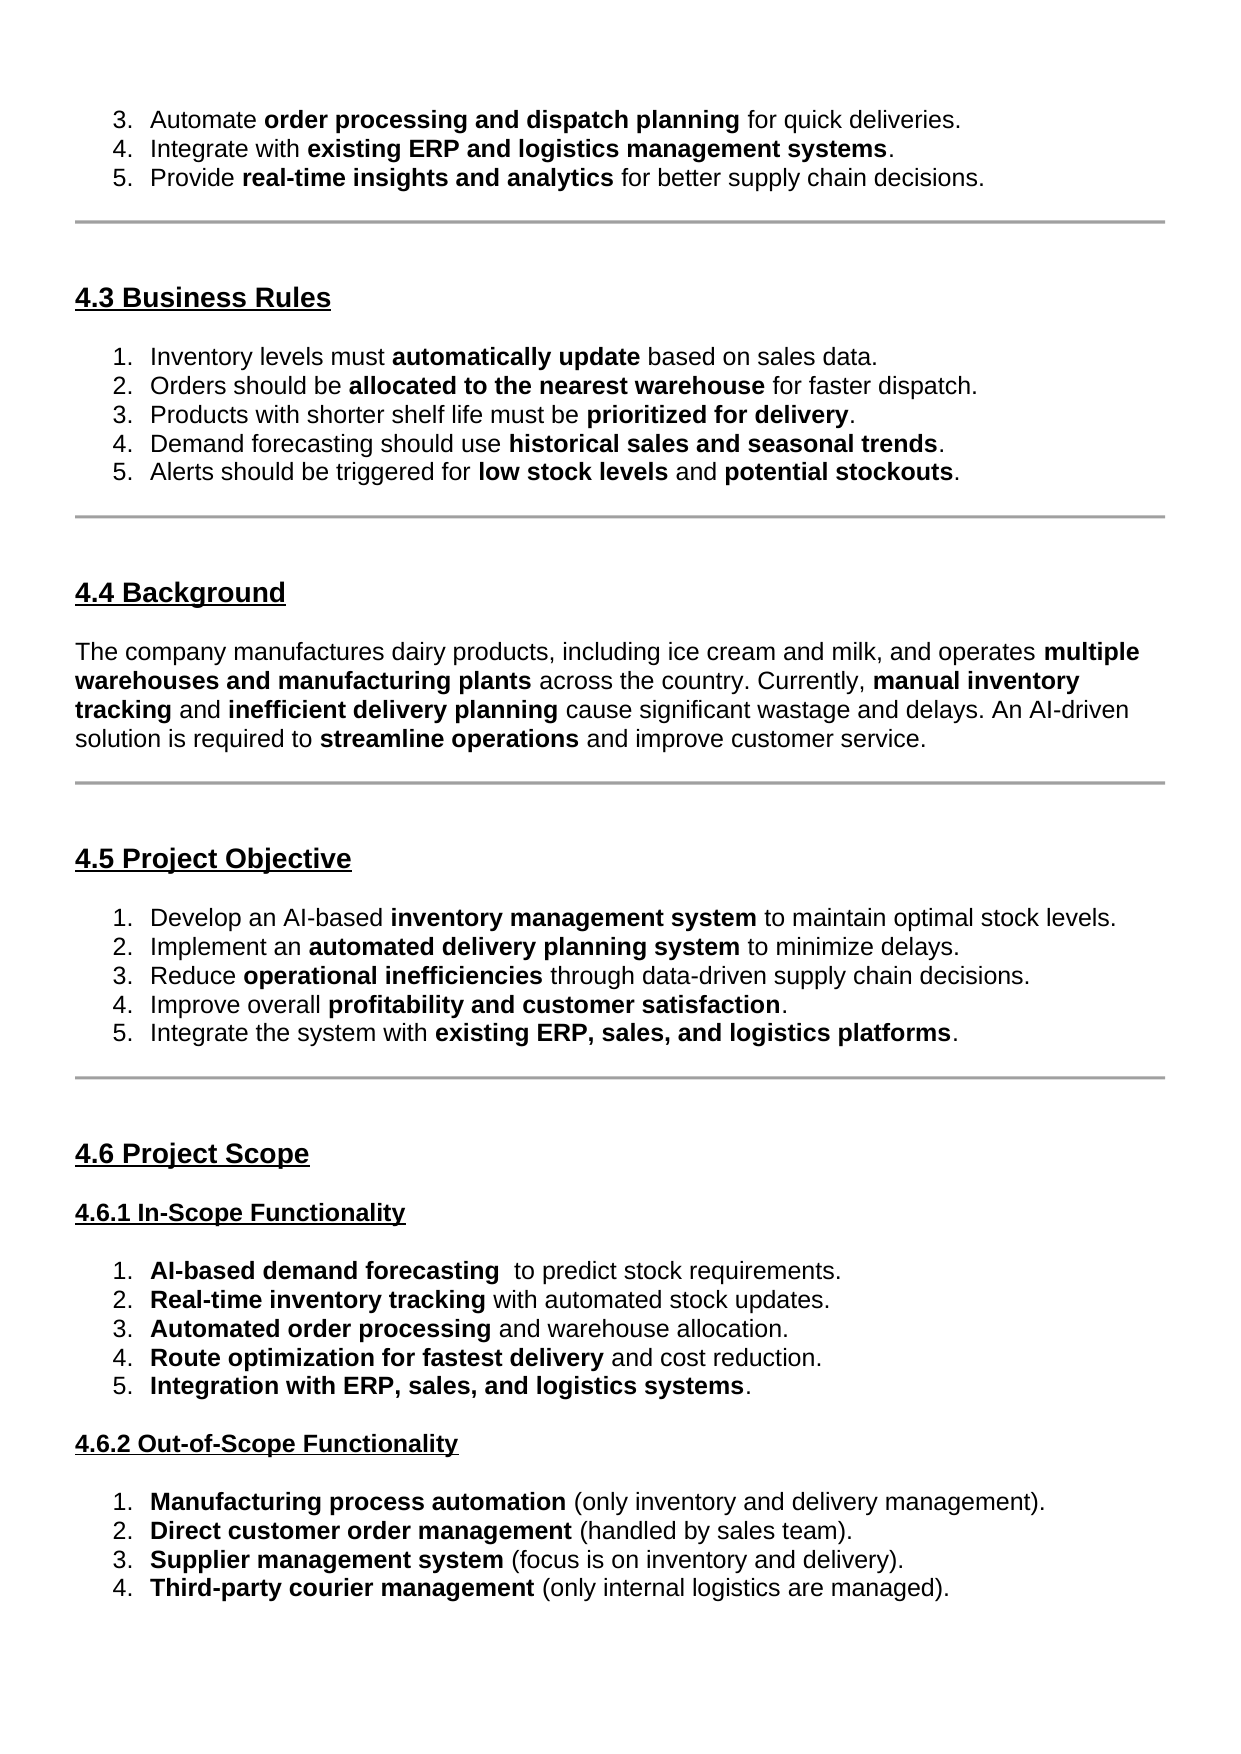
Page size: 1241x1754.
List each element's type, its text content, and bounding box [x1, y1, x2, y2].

list Alerts should be triggered for low stock levels and potential stockouts. [112, 457, 1165, 486]
list Develop an AI-based inventory management system to maintain optimal stock levels. [112, 903, 1165, 932]
list Integrate the system with existing ERP, sales, and logistics platforms. [112, 1018, 1165, 1047]
text 4.6.2 Out-of-Scope Functionality [75, 1429, 1165, 1458]
list Orders should be allocated to the nearest warehouse for faster dispatch. [112, 371, 1165, 400]
list AI-based demand forecasting to predict stock requirements. [112, 1256, 1165, 1285]
list Automated order processing and warehouse allocation. [112, 1314, 1165, 1342]
list Products with shorter shelf life must be prioritized for delivery. [112, 400, 1165, 429]
list Real-time inventory tracking with automated stock updates. [112, 1285, 1165, 1314]
text 4.5 Project Objective [75, 842, 1165, 874]
list Direct customer order management (handled by sales team). [112, 1516, 1165, 1544]
text 4.4 Background [75, 576, 1165, 608]
list Manufacturing process automation (only inventory and delivery management). [112, 1487, 1165, 1516]
list Improve overall profitability and customer satisfaction. [112, 990, 1165, 1018]
text The company manufactures dairy products, including ice cream and milk, and operates multiple warehouses and manufacturing plants across the country. Currently, manual inventory tracking and inefficient delivery planning cause significant wastage and delays. An AI-driven solution is required to streamline operations and improve customer service. [75, 637, 1165, 752]
list Provide real-time insights and analytics for better supply chain decisions. [112, 162, 1165, 191]
text 4.3 Business Rules [75, 281, 1165, 313]
list Integrate with existing ERP and logistics management systems. [112, 134, 1165, 162]
text 4.6.1 In-Scope Functionality [75, 1198, 1165, 1227]
list Route optimization for fastest delivery and cost reduction. [112, 1342, 1165, 1371]
list Implement an automated delivery planning system to minimize delays. [112, 932, 1165, 961]
list Demand forecasting should use historical sales and seasonal trends. [112, 429, 1165, 457]
list Supplier management system (focus is on inventory and delivery). [112, 1544, 1165, 1573]
list Inventory levels must automatically update based on sales data. [112, 342, 1165, 371]
text 4.6 Project Scope [75, 1137, 1165, 1169]
list Automate order processing and dispatch planning for quick deliveries. [112, 105, 1165, 134]
list Integration with ERP, sales, and logistics systems. [112, 1371, 1165, 1400]
list Reduce operational inefficiencies through data-driven supply chain decisions. [112, 961, 1165, 990]
list Third-party courier management (only internal logistics are managed). [112, 1573, 1165, 1602]
